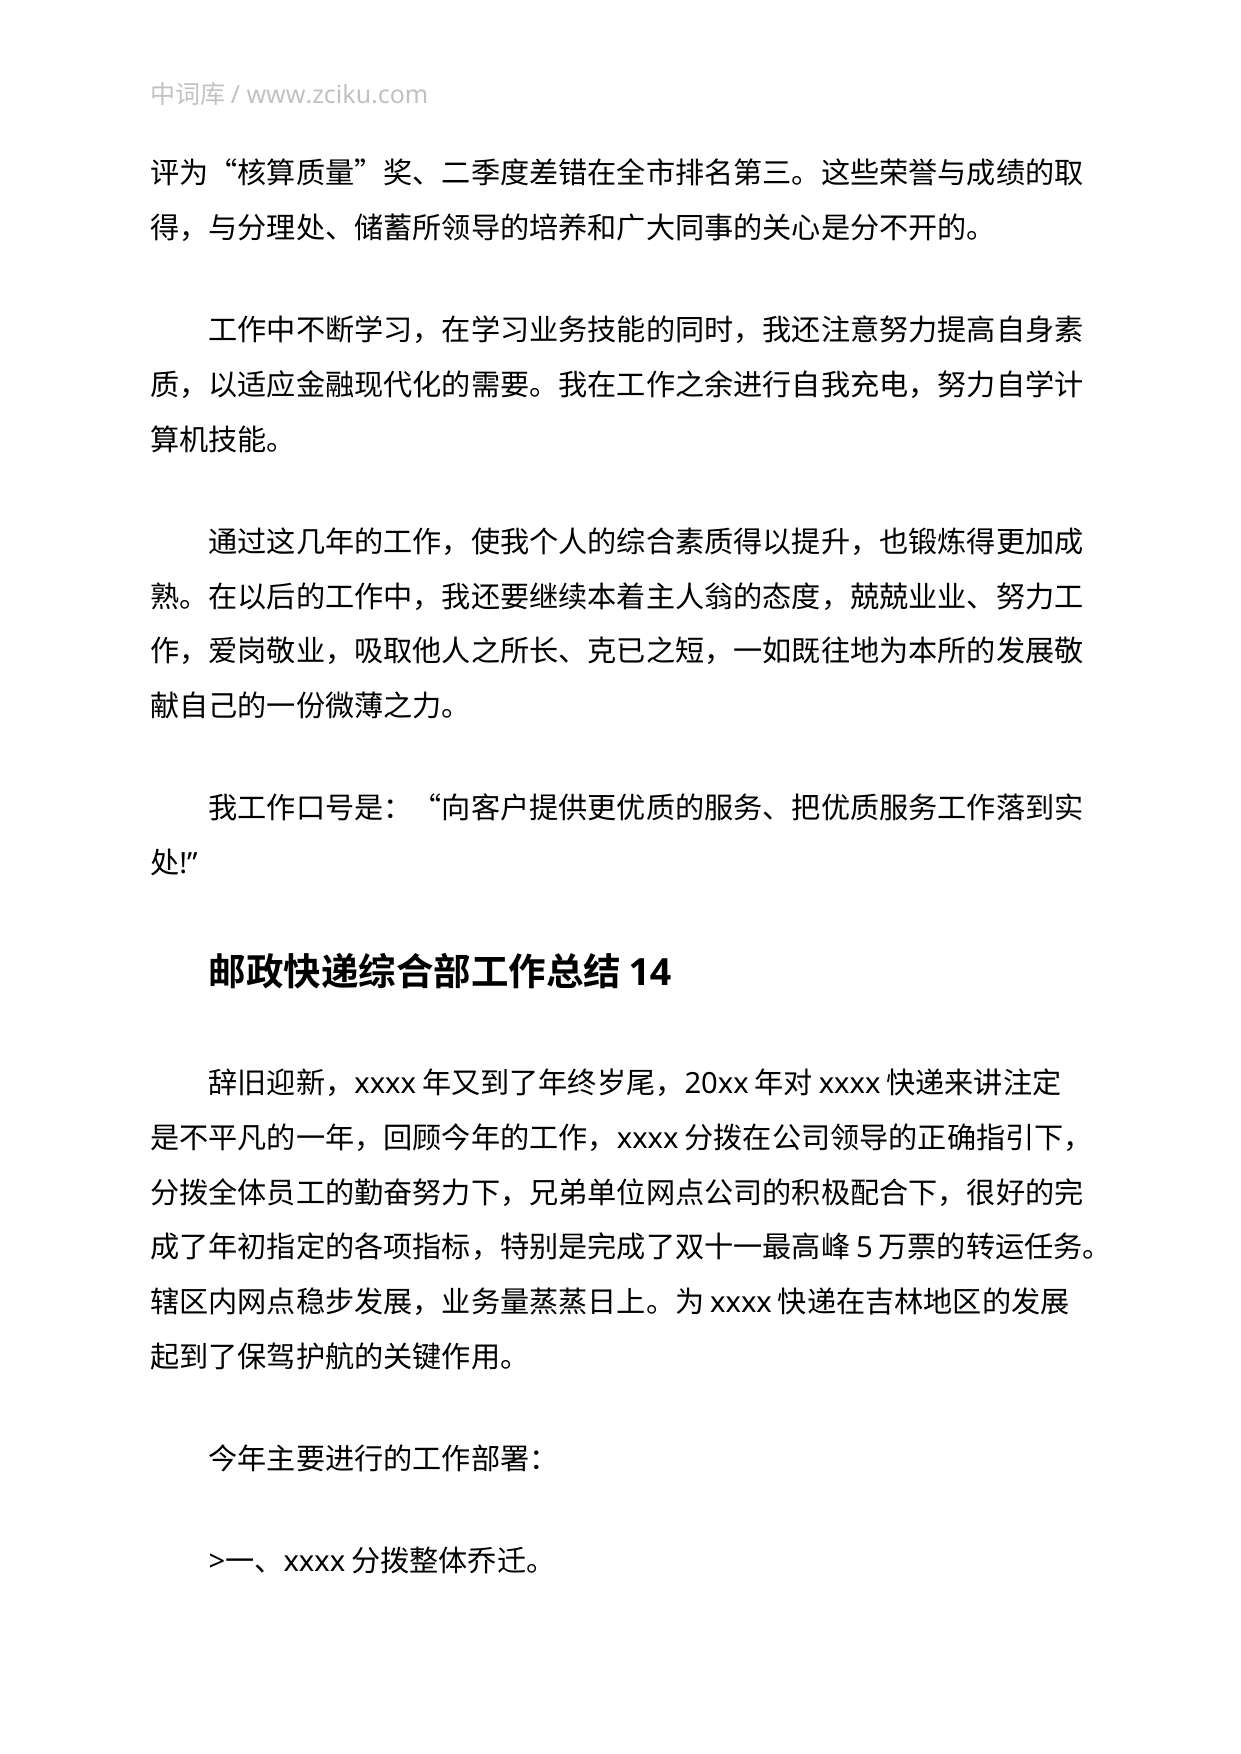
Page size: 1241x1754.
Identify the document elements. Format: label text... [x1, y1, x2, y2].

text 通过这几年的工作，使我个人的综合素质得以提升，也锻炼得更加成熟。在以后的工作中，我还要继续本着主人翁的态度，兢兢业业、努力工作，爱岗敬业，吸取他人之所长、克已之短，一如既往地为本所的发展敬献自己的一份微薄之力。 [150, 518, 1090, 725]
text 邮政快递综合部工作总结14 [150, 942, 1090, 996]
text 我工作口号是：“向客户提供更优质的服务、把优质服务工作落到实处!” [150, 785, 1090, 882]
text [150, 150, 1090, 247]
text 今年主要进行的工作部署： [150, 1436, 1090, 1478]
text >一、xxxx分拨整体乔迁。 [150, 1538, 1090, 1580]
text 辞旧迎新，xxxx年又到了年终岁尾，20xx年对xxxx快递来讲注定是不平凡的一年，回顾今年的工作，xxxx分拨在公司领导的正确指引下，分拨全体员工的勤奋努力下，兄弟单位网点公司的积极配合下，很好的完成了年初指定的各项指标，特别是完成了双十一最高峰5万票的转运任务。辖区内网点稳步发展，业务量蒸蒸日上。为xxxx快递在吉林地区的发展起到了保驾护航的关键作用。 [150, 1059, 1090, 1376]
text 工作中不断学习，在学习业务技能的同时，我还注意努力提高自身素质，以适应金融现代化的需要。我在工作之余进行自我充电，努力自学计算机技能。 [150, 307, 1090, 459]
